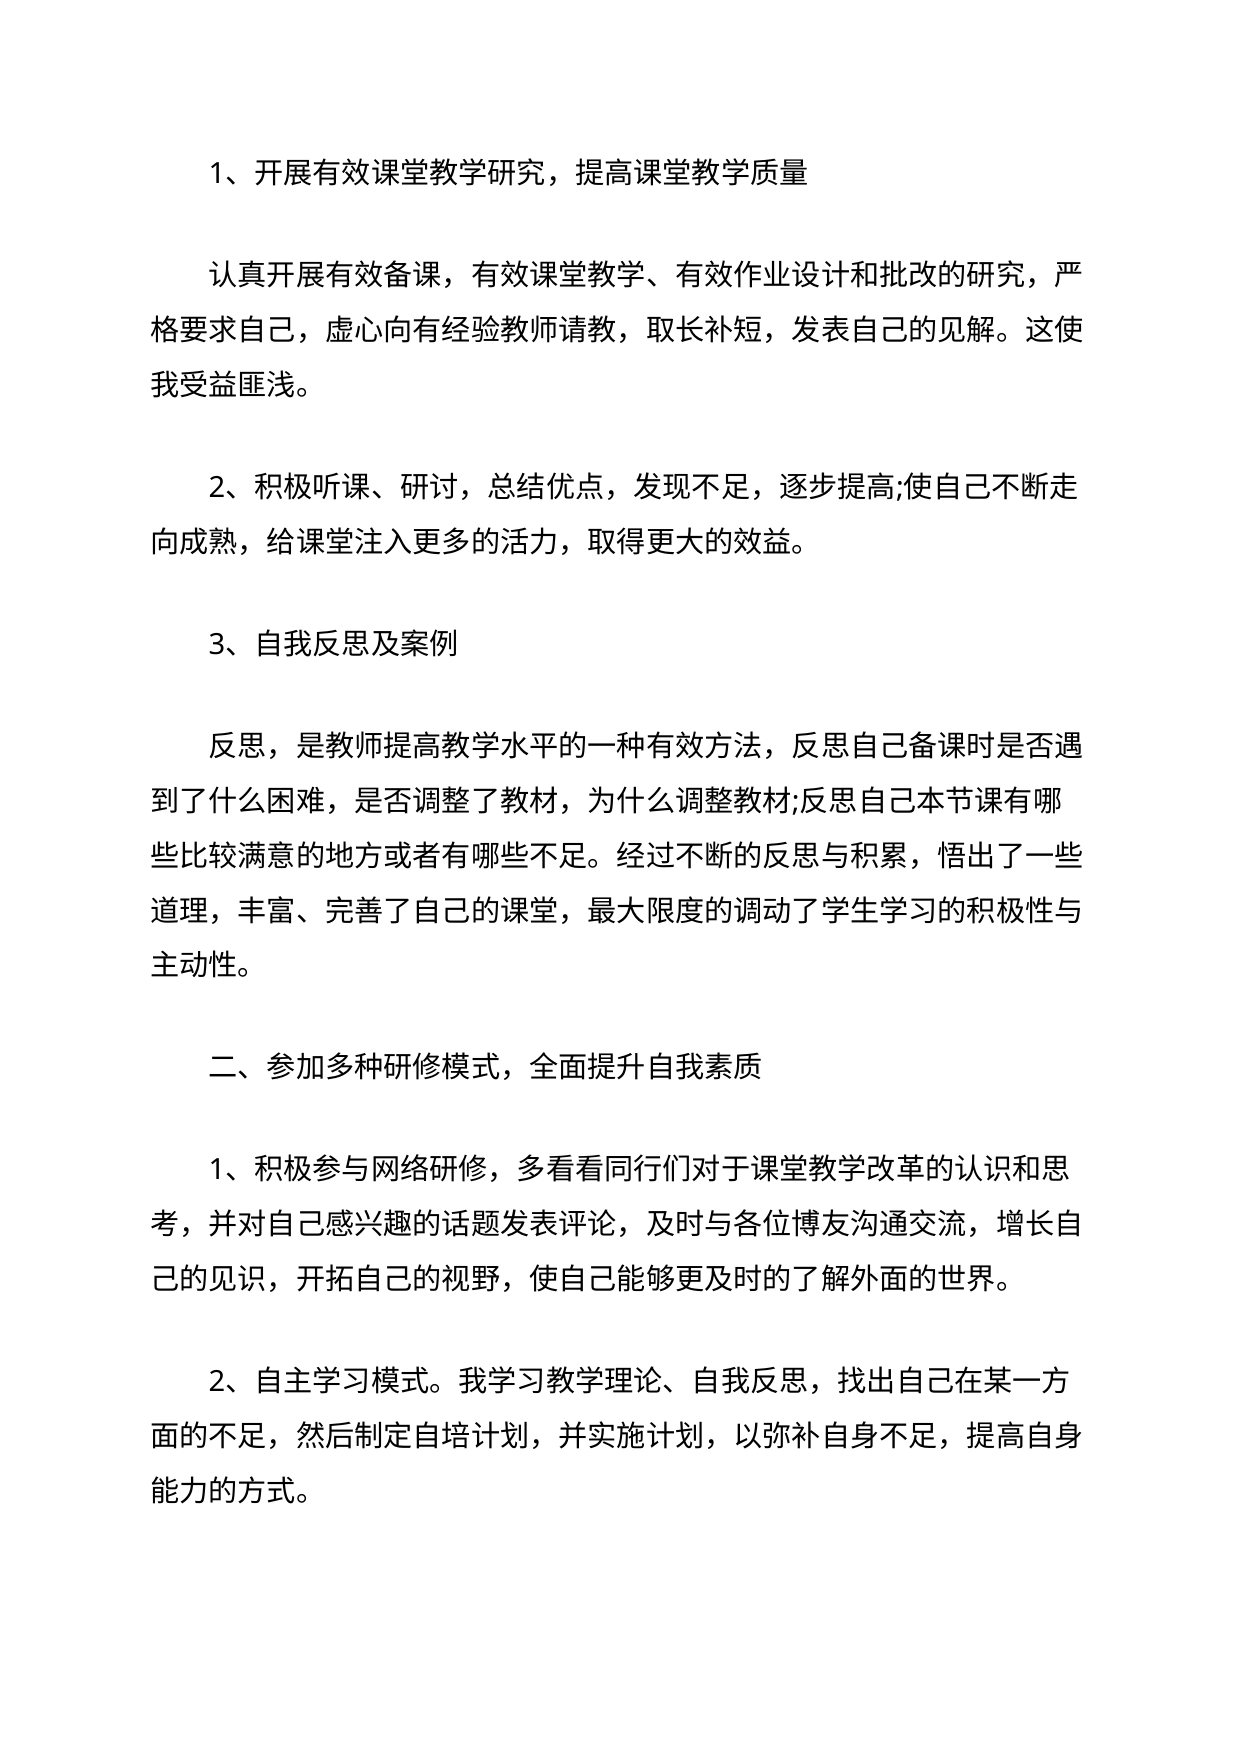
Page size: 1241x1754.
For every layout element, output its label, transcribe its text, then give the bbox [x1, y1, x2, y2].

text 2、自主学习模式。我学习教学理论、自我反思，找出自己在某一方面的不足，然后制定自培计划，并实施计划，以弥补自身不足，提高自身能力的方式。 [150, 1357, 1090, 1509]
text 认真开展有效备课，有效课堂教学、有效作业设计和批改的研究，严格要求自己，虚心向有经验教师请教，取长补短，发表自己的见解。这使我受益匪浅。 [150, 252, 1090, 404]
text 3、自我反思及案例 [150, 620, 1090, 663]
text 1、积极参与网络研修，多看看同行们对于课堂教学改革的认识和思考，并对自己感兴趣的话题发表评论，及时与各位博友沟通交流，增长自己的见识，开拓自己的视野，使自己能够更及时的了解外面的世界。 [150, 1146, 1090, 1298]
text 2、积极听课、研讨，总结优点，发现不足，逐步提高;使自己不断走向成熟，给课堂注入更多的活力，取得更大的效益。 [150, 463, 1090, 561]
text 反思，是教师提高教学水平的一种有效方法，反思自己备课时是否遇到了什么困难，是否调整了教材，为什么调整教材;反思自己本节课有哪些比较满意的地方或者有哪些不足。经过不断的反思与积累，悟出了一些道理，丰富、完善了自己的课堂，最大限度的调动了学生学习的积极性与主动性。 [150, 722, 1090, 984]
text 二、参加多种研修模式，全面提升自我素质 [150, 1044, 1090, 1086]
text 1、开展有效课堂教学研究，提高课堂教学质量 [150, 150, 1090, 192]
